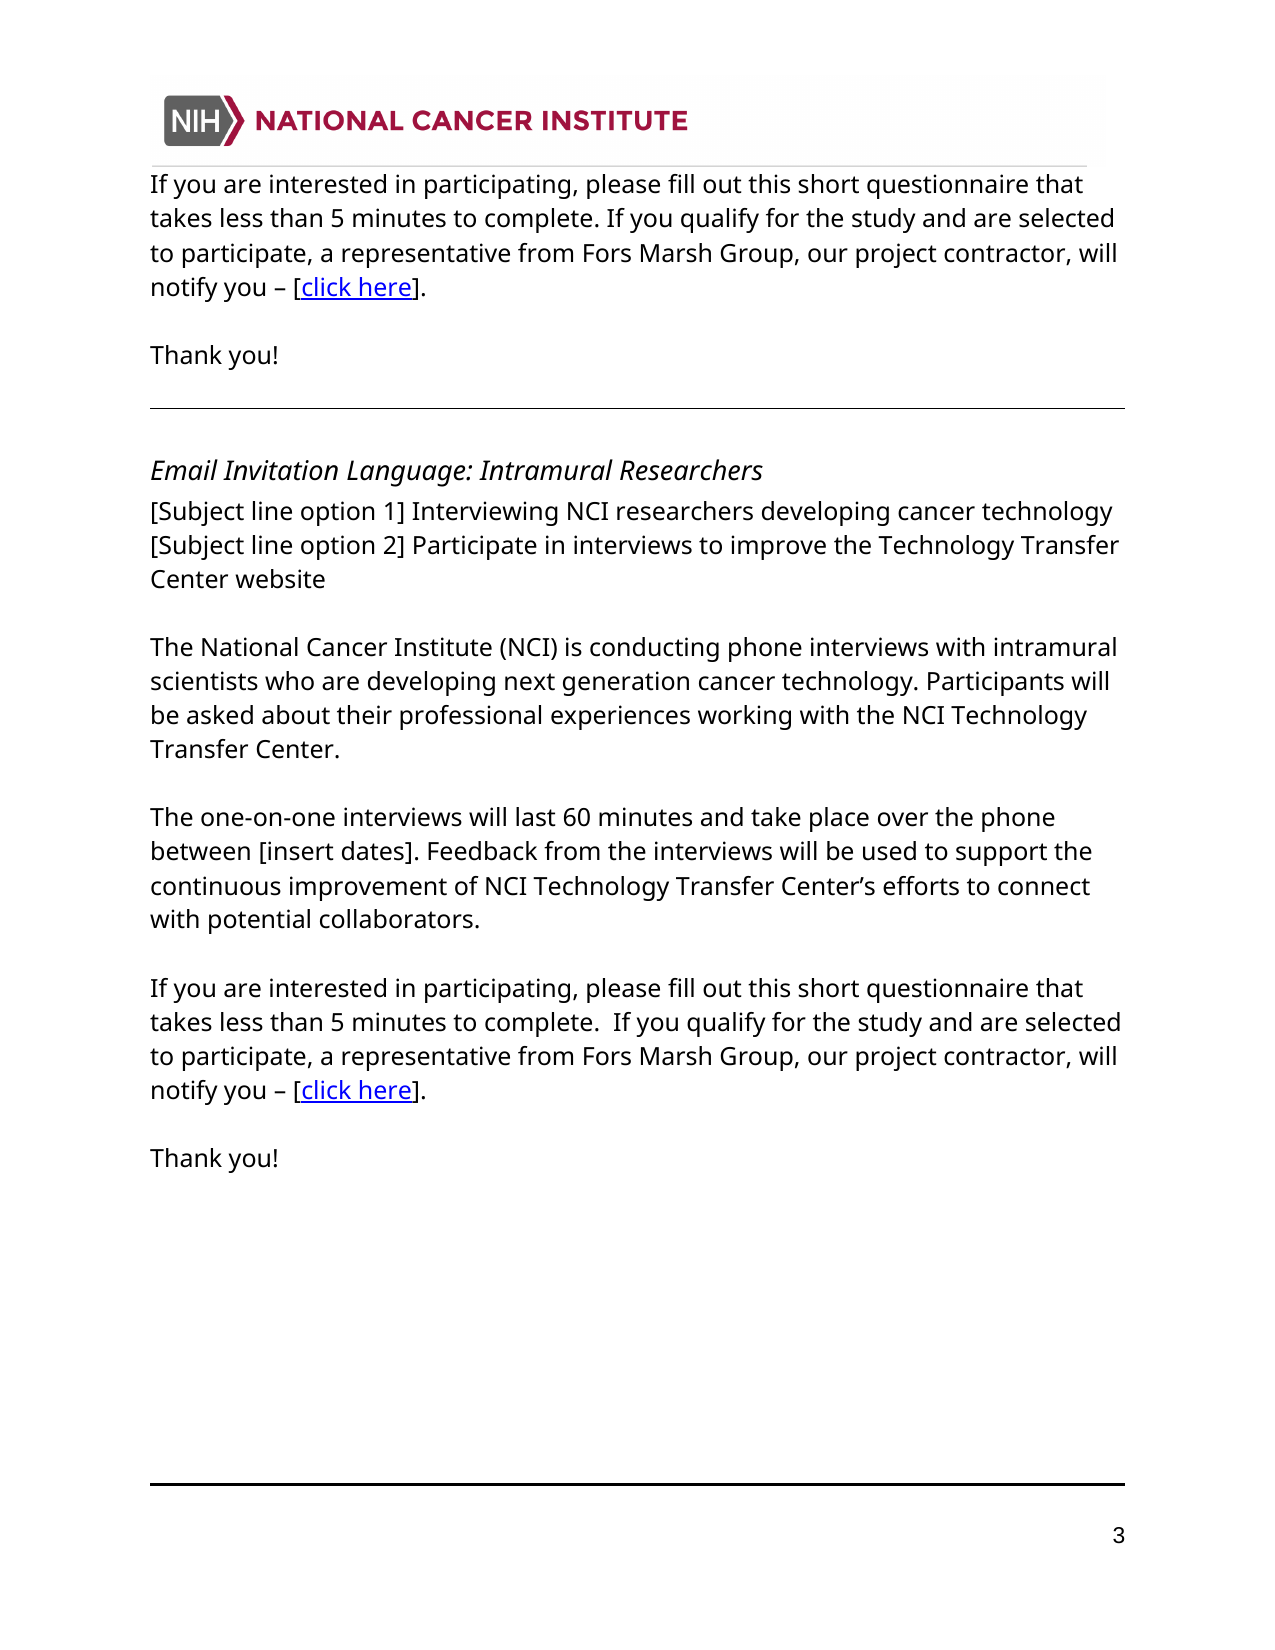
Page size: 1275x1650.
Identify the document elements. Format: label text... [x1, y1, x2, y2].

text If you are interested in participating, please fill out this short questionnaire that takes less than 5 minutes to complete. If you qualify for the study and are selected to participate, a representative from Fors Marsh Group, our project contractor, will notify you – [click here]. [150, 167, 1125, 303]
text Email Invitation Language: Intramural Researchers [150, 451, 1125, 488]
text The one-on-one interviews will last 60 minutes and take place over the phone between [insert dates]. Feedback from the interviews will be used to support the continuous improvement of NCI Technology Transfer Center’s efforts to connect with potential collaborators. [150, 800, 1125, 936]
text [Subject line option 2] Participate in interviews to improve the Technology Transfer Center website [150, 527, 1125, 596]
text Thank you! [150, 337, 1125, 371]
text If you are interested in participating, please fill out this short questionnaire that takes less than 5 minutes to complete. If you qualify for the study and are selected to participate, a representative from Fors Marsh Group, our project contractor, will notify you – [click here]. [150, 970, 1125, 1107]
text [Subject line option 1] Interviewing NCI researchers developing cancer technology [150, 493, 1125, 527]
text The National Cancer Institute (NCI) is conducting phone interviews with intramural scientists who are developing next generation cancer technology. Participants will be asked about their professional experiences working with the NCI Technology Transfer Center. [150, 630, 1125, 766]
text Thank you! [150, 1141, 1125, 1175]
picture [150, 75, 1107, 167]
